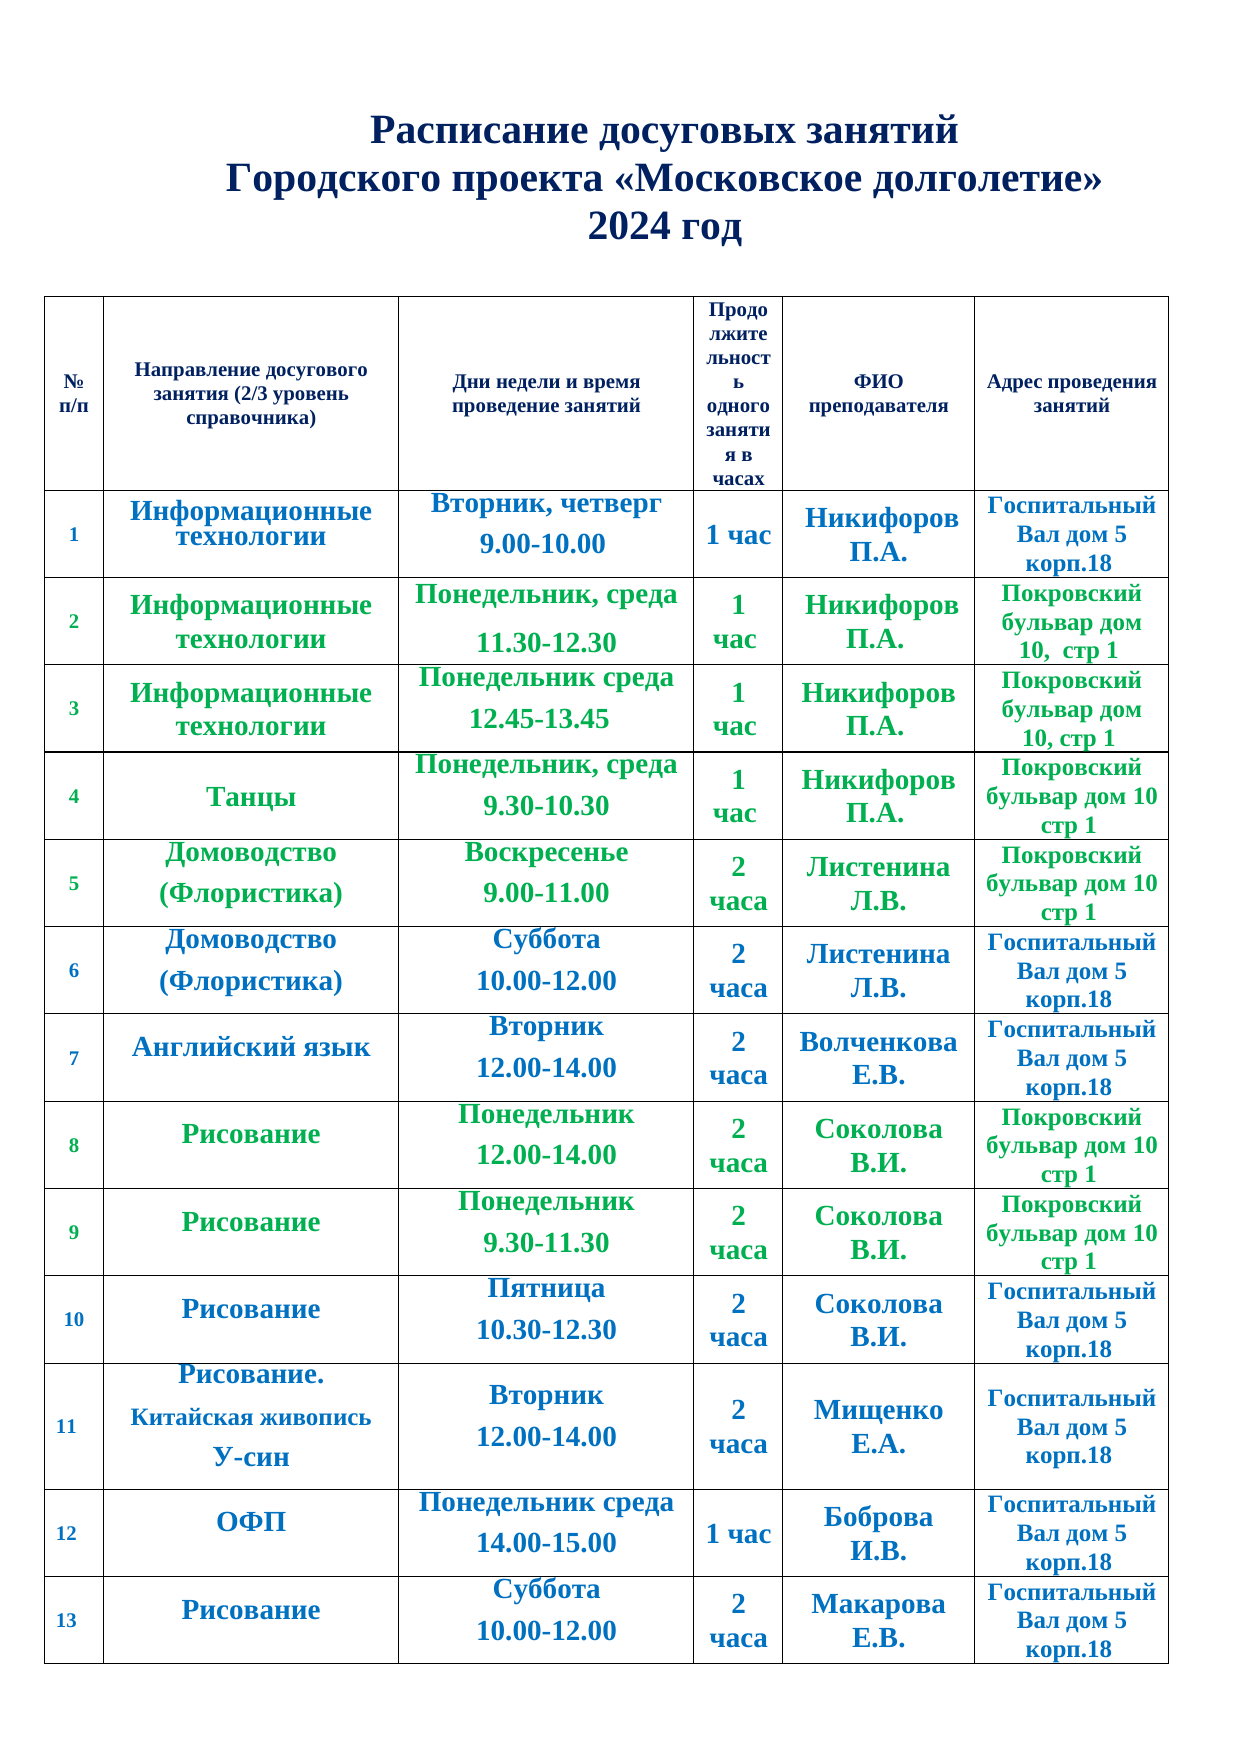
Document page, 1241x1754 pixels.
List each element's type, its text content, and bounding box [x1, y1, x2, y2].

table_cell 9 [45, 1189, 103, 1275]
table_cell Покровский бульвар дом 10 стр 1 [975, 753, 1168, 839]
table_cell 2 часа [694, 840, 782, 926]
table_cell Информационные технологии [104, 491, 398, 577]
table_cell Соколова В.И. [783, 1276, 974, 1362]
table_cell Покровский бульвар дом 10, стр 1 [975, 578, 1168, 664]
table_cell Понедельник, среда 11.30-12.30 [399, 578, 693, 664]
table_cell Никифоров П.А. [783, 491, 974, 577]
table_cell 1 час [694, 578, 782, 664]
table_cell 2 часа [694, 1014, 782, 1101]
table_cell Понедельник, среда 9.30-10.30 [399, 753, 693, 839]
table_cell Понедельник среда 12.45-13.45 [399, 665, 693, 751]
table_cell Госпитальный Вал дом 5 корп.18 [975, 1364, 1168, 1488]
table_cell 2 [45, 578, 103, 664]
table_cell Госпитальный Вал дом 5 корп.18 [975, 1577, 1168, 1663]
table_cell ОФП [104, 1490, 398, 1576]
table_header № п/п [45, 297, 103, 489]
table_cell Вторник 12.00-14.00 [399, 1014, 693, 1101]
table_cell Никифоров П.А. [783, 753, 974, 839]
table_cell Никифоров П.А. [783, 578, 974, 664]
table_cell Макарова Е.В. [783, 1577, 974, 1663]
table_cell Пятница 10.30-12.30 [399, 1276, 693, 1362]
table_cell Рисование [104, 1102, 398, 1188]
table_cell Волченкова Е.В. [783, 1014, 974, 1101]
table_cell Покровский бульвар дом 10 стр 1 [975, 840, 1168, 926]
table_cell 2 часа [694, 1102, 782, 1188]
table_cell 11 [45, 1364, 103, 1488]
table_cell Понедельник 12.00-14.00 [399, 1102, 693, 1188]
table_cell Госпитальный Вал дом 5 корп.18 [975, 927, 1168, 1013]
table_cell Танцы [104, 753, 398, 839]
table_cell 2 часа [694, 927, 782, 1013]
table_cell 5 [45, 840, 103, 926]
table_cell Суббота 10.00-12.00 [399, 927, 693, 1013]
table_cell 2 часа [694, 1577, 782, 1663]
table_cell Госпитальный Вал дом 5 корп.18 [975, 1490, 1168, 1576]
table_cell Госпитальный Вал дом 5 корп.18 [975, 1014, 1168, 1101]
table_header ФИО преподавателя [783, 297, 974, 489]
table_cell 6 [45, 927, 103, 1013]
table_cell Понедельник 9.30-11.30 [399, 1189, 693, 1275]
table_cell Мищенко Е.А. [783, 1364, 974, 1488]
table_header Направление досугового занятия (2/3 уровень справочника) [104, 297, 398, 489]
table_cell Суббота 10.00-12.00 [399, 1577, 693, 1663]
table_cell Вторник 12.00-14.00 [399, 1364, 693, 1488]
table_cell Воскресенье 9.00-11.00 [399, 840, 693, 926]
table_cell Рисование [104, 1189, 398, 1275]
table_cell 10 [45, 1276, 103, 1362]
table_cell Понедельник среда 14.00-15.00 [399, 1490, 693, 1576]
table_cell 1 час [694, 665, 782, 751]
table_cell 3 [45, 665, 103, 751]
table_header Адрес проведения занятий [975, 297, 1168, 489]
table_cell 12 [45, 1490, 103, 1576]
table_cell 7 [45, 1014, 103, 1101]
table_cell Информационные технологии [104, 665, 398, 751]
table_cell 2 часа [694, 1276, 782, 1362]
table_cell Рисование [104, 1276, 398, 1362]
table_cell Листенина Л.В. [783, 840, 974, 926]
table_header Продолжительность одного занятия в часах [694, 297, 782, 489]
text 2024 год [177, 200, 1152, 248]
table_cell Покровский бульвар дом 10 стр 1 [975, 1189, 1168, 1275]
table_cell Рисование [104, 1577, 398, 1663]
table_cell Английский язык [104, 1014, 398, 1101]
table_cell 8 [45, 1102, 103, 1188]
table_cell 13 [45, 1577, 103, 1663]
text Городского проекта «Московское долголетие» [177, 152, 1152, 200]
text Расписание досуговых занятий [177, 104, 1152, 152]
table_cell Госпитальный Вал дом 5 корп.18 [975, 1276, 1168, 1362]
table_header Дни недели и время проведение занятий [399, 297, 693, 489]
table_cell Никифоров П.А. [783, 665, 974, 751]
table_cell 4 [45, 753, 103, 839]
table_cell 1 час [694, 491, 782, 577]
table_cell Соколова В.И. [783, 1189, 974, 1275]
table_cell Боброва И.В. [783, 1490, 974, 1576]
table_cell Покровский бульвар дом 10, стр 1 [975, 665, 1168, 751]
table_cell Информационные технологии [104, 578, 398, 664]
table_cell Домоводство (Флористика) [104, 927, 398, 1013]
table_cell Госпитальный Вал дом 5 корп.18 [975, 491, 1168, 577]
table_cell Домоводство (Флористика) [104, 840, 398, 926]
table_cell 1 [45, 491, 103, 577]
table_cell Листенина Л.В. [783, 927, 974, 1013]
table_cell 1 час [694, 1490, 782, 1576]
table_cell Соколова В.И. [783, 1102, 974, 1188]
table_cell 2 часа [694, 1364, 782, 1488]
table_cell Вторник, четверг 9.00-10.00 [399, 491, 693, 577]
table_cell 2 часа [694, 1189, 782, 1275]
table_cell Рисование. Китайская живопись У-син [104, 1364, 398, 1488]
table_cell 1 час [694, 753, 782, 839]
table_cell Покровский бульвар дом 10 стр 1 [975, 1102, 1168, 1188]
